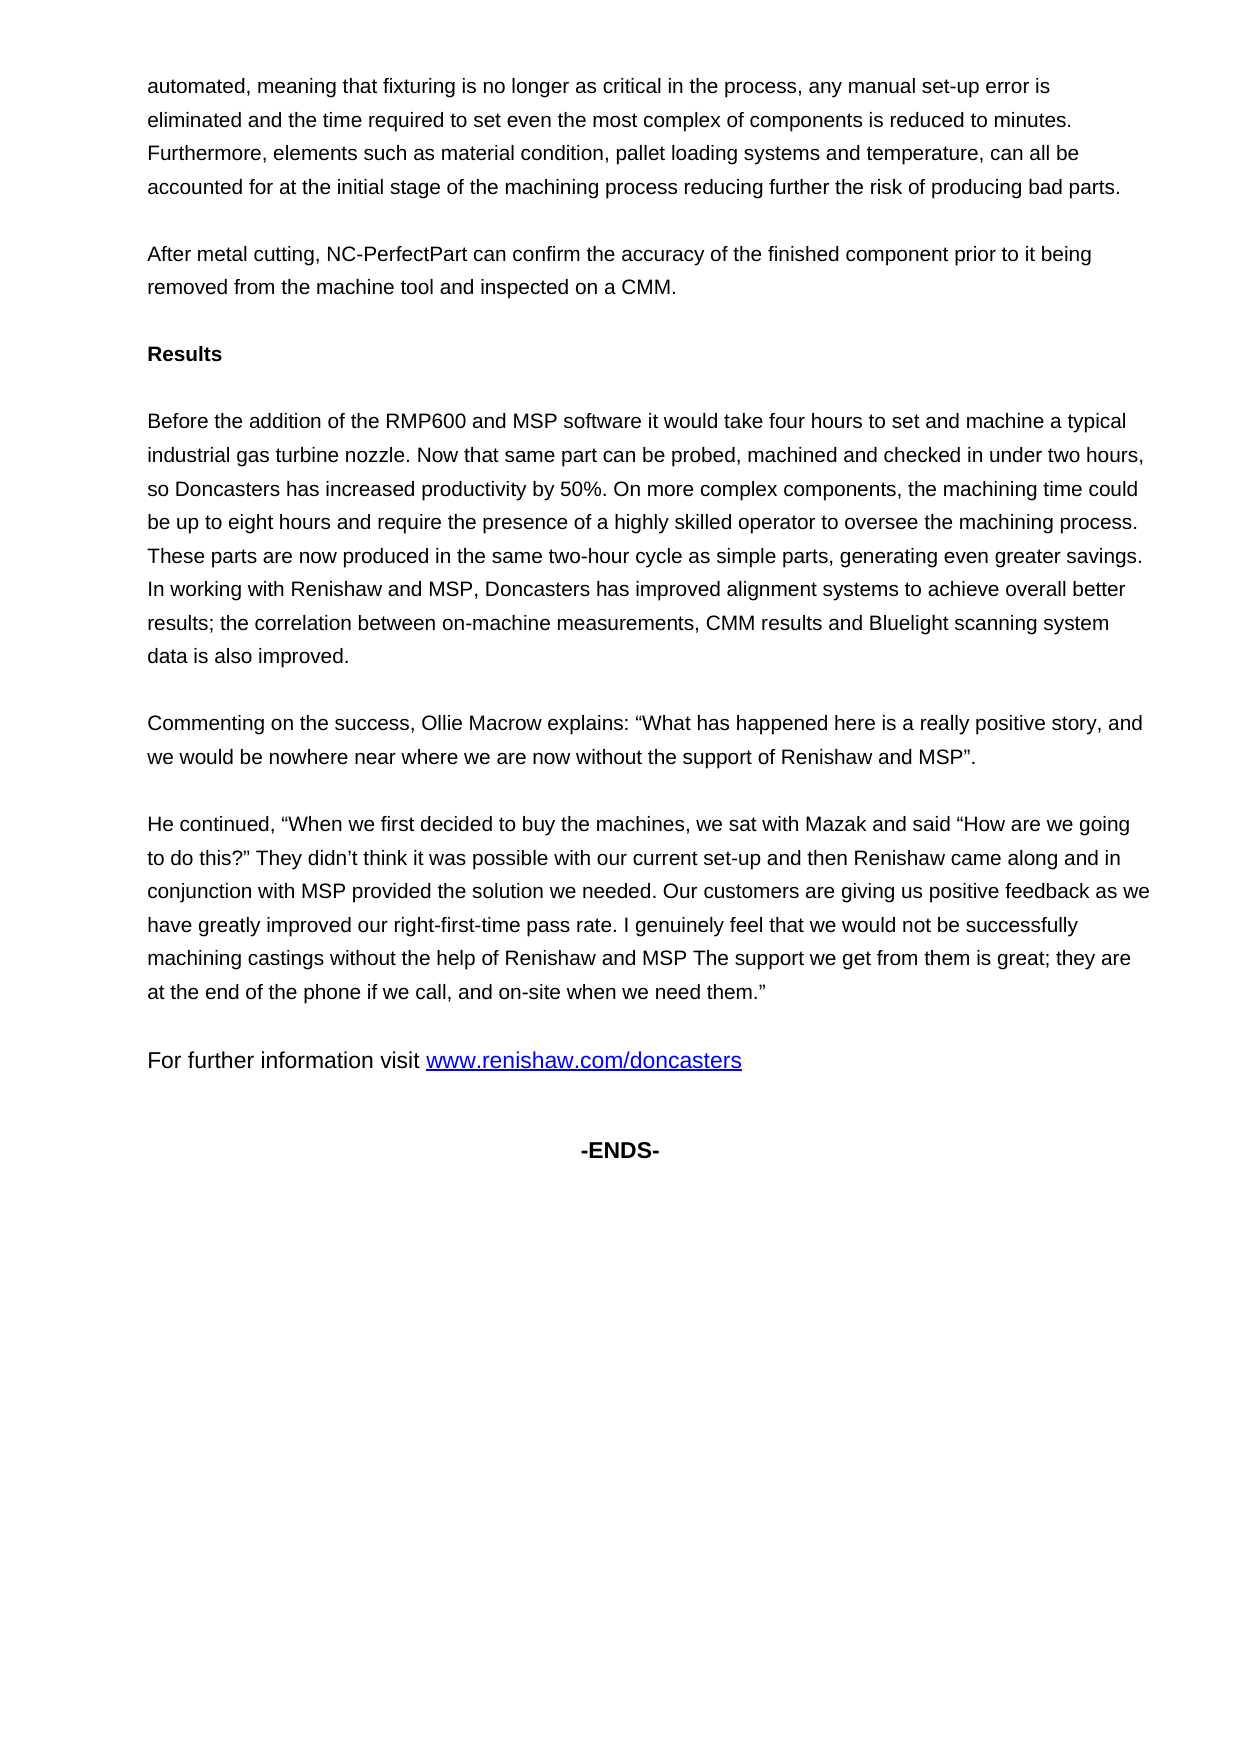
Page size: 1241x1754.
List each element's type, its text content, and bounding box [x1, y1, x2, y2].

text After metal cutting, NC-PerfectPart can confirm the accuracy of the finished component prior to it being removed from the machine tool and inspected on a CMM. [147, 242, 1151, 299]
text -ENDS- [147, 1137, 1093, 1163]
text Before the addition of the RMP600 and MSP software it would take four hours to set and machine a typical industrial gas turbine nozzle. Now that same part can be probed, machined and checked in under two hours, so Doncasters has increased productivity by 50%. On more complex components, the machining time could be up to eight hours and require the presence of a highly skilled operator to oversee the machining process. These parts are now produced in the same two-hour cycle as simple parts, generating even greater savings. In working with Renishaw and MSP, Doncasters has improved alignment systems to achieve overall better results; the correlation between on-machine measurements, CMM results and Bluelight scanning system data is also improved. [147, 409, 1151, 668]
text Commenting on the success, Ollie Macrow explains: “What has happened here is a really positive story, and we would be nowhere near where we are now without the support of Renishaw and MSP”. [147, 711, 1151, 769]
text Furthermore, elements such as material condition, pallet loading systems and temperature, can all be accounted for at the initial stage of the machining process reducing further the risk of producing bad parts. [147, 141, 1151, 198]
text For further information visit www.renishaw.com/doncasters [147, 1047, 1093, 1073]
text He continued, “When we first decided to buy the machines, we sat with Mazak and said “How are we going to do this?” They didn’t think it was possible with our current set-up and then Renishaw came along and in conjunction with MSP provided the solution we needed. Our customers are giving us positive feedback as we have greatly improved our right-first-time pass rate. I genuinely feel that we would not be successfully machining castings without the help of Renishaw and MSP The support we get from them is great; they are at the end of the phone if we call, and on-site when we need them.” [147, 812, 1151, 1003]
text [147, 74, 1151, 131]
text Results [147, 342, 1151, 366]
